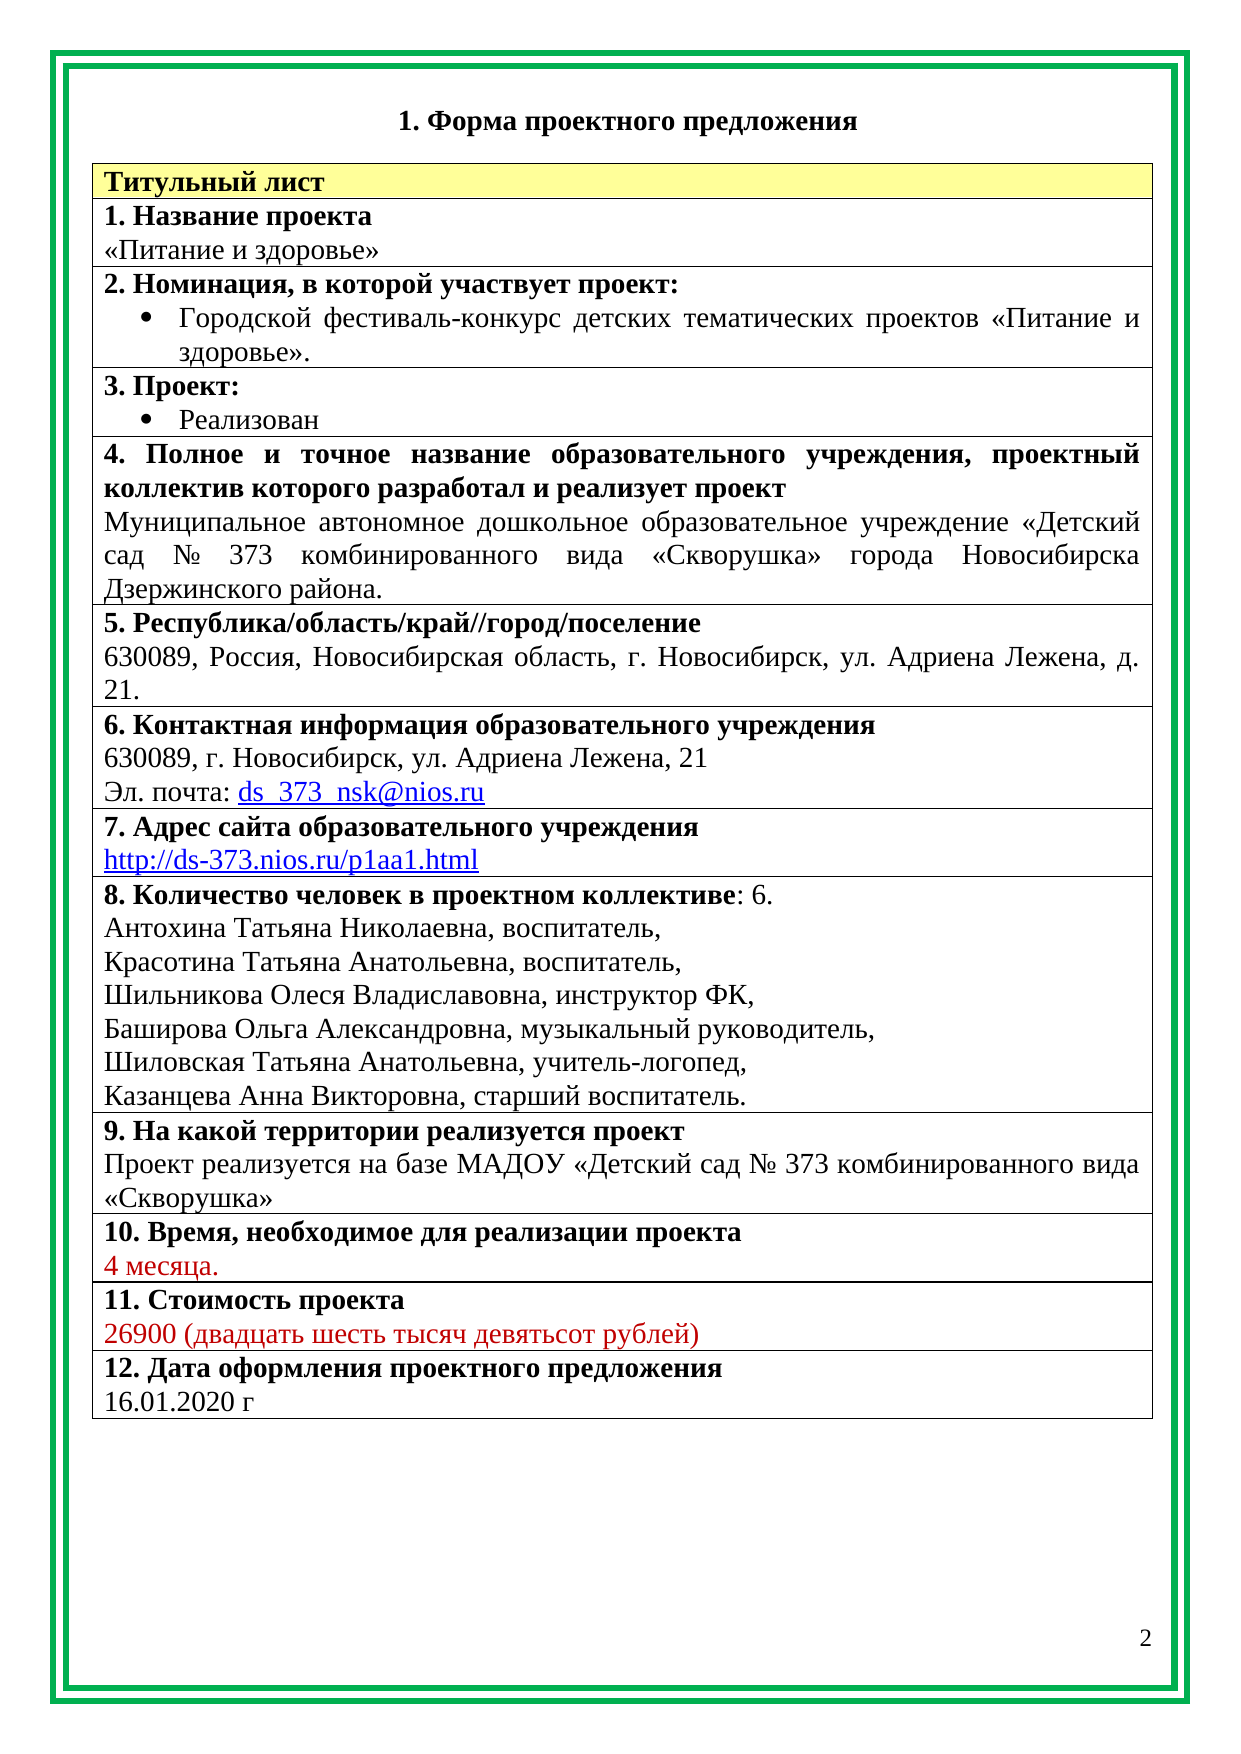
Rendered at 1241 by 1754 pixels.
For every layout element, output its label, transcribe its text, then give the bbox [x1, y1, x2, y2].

text 1. Форма проектного предложения [103, 103, 1152, 137]
table_cell 7. Адрес сайта образовательного учреждения http://ds-373.nios.ru/p1aa1.html [93, 809, 1152, 876]
table_cell 2. Номинация, в которой участвует проект: Городской фестиваль-конкурс детских тематических проектов «Питание и здоровье». [93, 267, 1152, 367]
table_header Титульный лист [93, 164, 1152, 197]
table_cell 4. Полное и точное название образовательного учреждения, проектный коллектив которого разработал и реализует проект Муниципальное автономное дошкольное образовательное учреждение «Детский сад № 373 комбинированного вида «Скворушка» города Новосибирска Дзержинского района. [93, 437, 1152, 604]
table_cell 3. Проект: Реализован [93, 368, 1152, 436]
table_cell 1. Название проекта «Питание и здоровье» [93, 199, 1152, 266]
table_cell 10. Время, необходимое для реализации проекта 4 месяца. [93, 1214, 1152, 1281]
table_cell 12. Дата оформления проектного предложения 16.01.2020 г [93, 1351, 1152, 1418]
table_cell 8. Количество человек в проектном коллективе: 6. Антохина Татьяна Николаевна, воспитатель, Красотина Татьяна Анатольевна, воспитатель, Шильникова Олеся Владиславовна, инструктор ФК, Баширова Ольга Александровна, музыкальный руководитель, Шиловская Татьяна Анатольевна, учитель-логопед, Казанцева Анна Викторовна, старший воспитатель. [93, 877, 1152, 1112]
table_cell 5. Республика/область/край//город/поселение 630089, Россия, Новосибирская область, г. Новосибирск, ул. Адриена Лежена, д. 21. [93, 605, 1152, 706]
table_cell 11. Стоимость проекта 26900 (двадцать шесть тысяч девятьсот рублей) [93, 1283, 1152, 1349]
table_cell 9. На какой территории реализуется проект Проект реализуется на базе МАДОУ «Детский сад № 373 комбинированного вида «Скворушка» [93, 1113, 1152, 1213]
table_cell 6. Контактная информация образовательного учреждения 630089, г. Новосибирск, ул. Адриена Лежена, 21 Эл. почта: ds_373_nsk@nios.ru [93, 707, 1152, 808]
